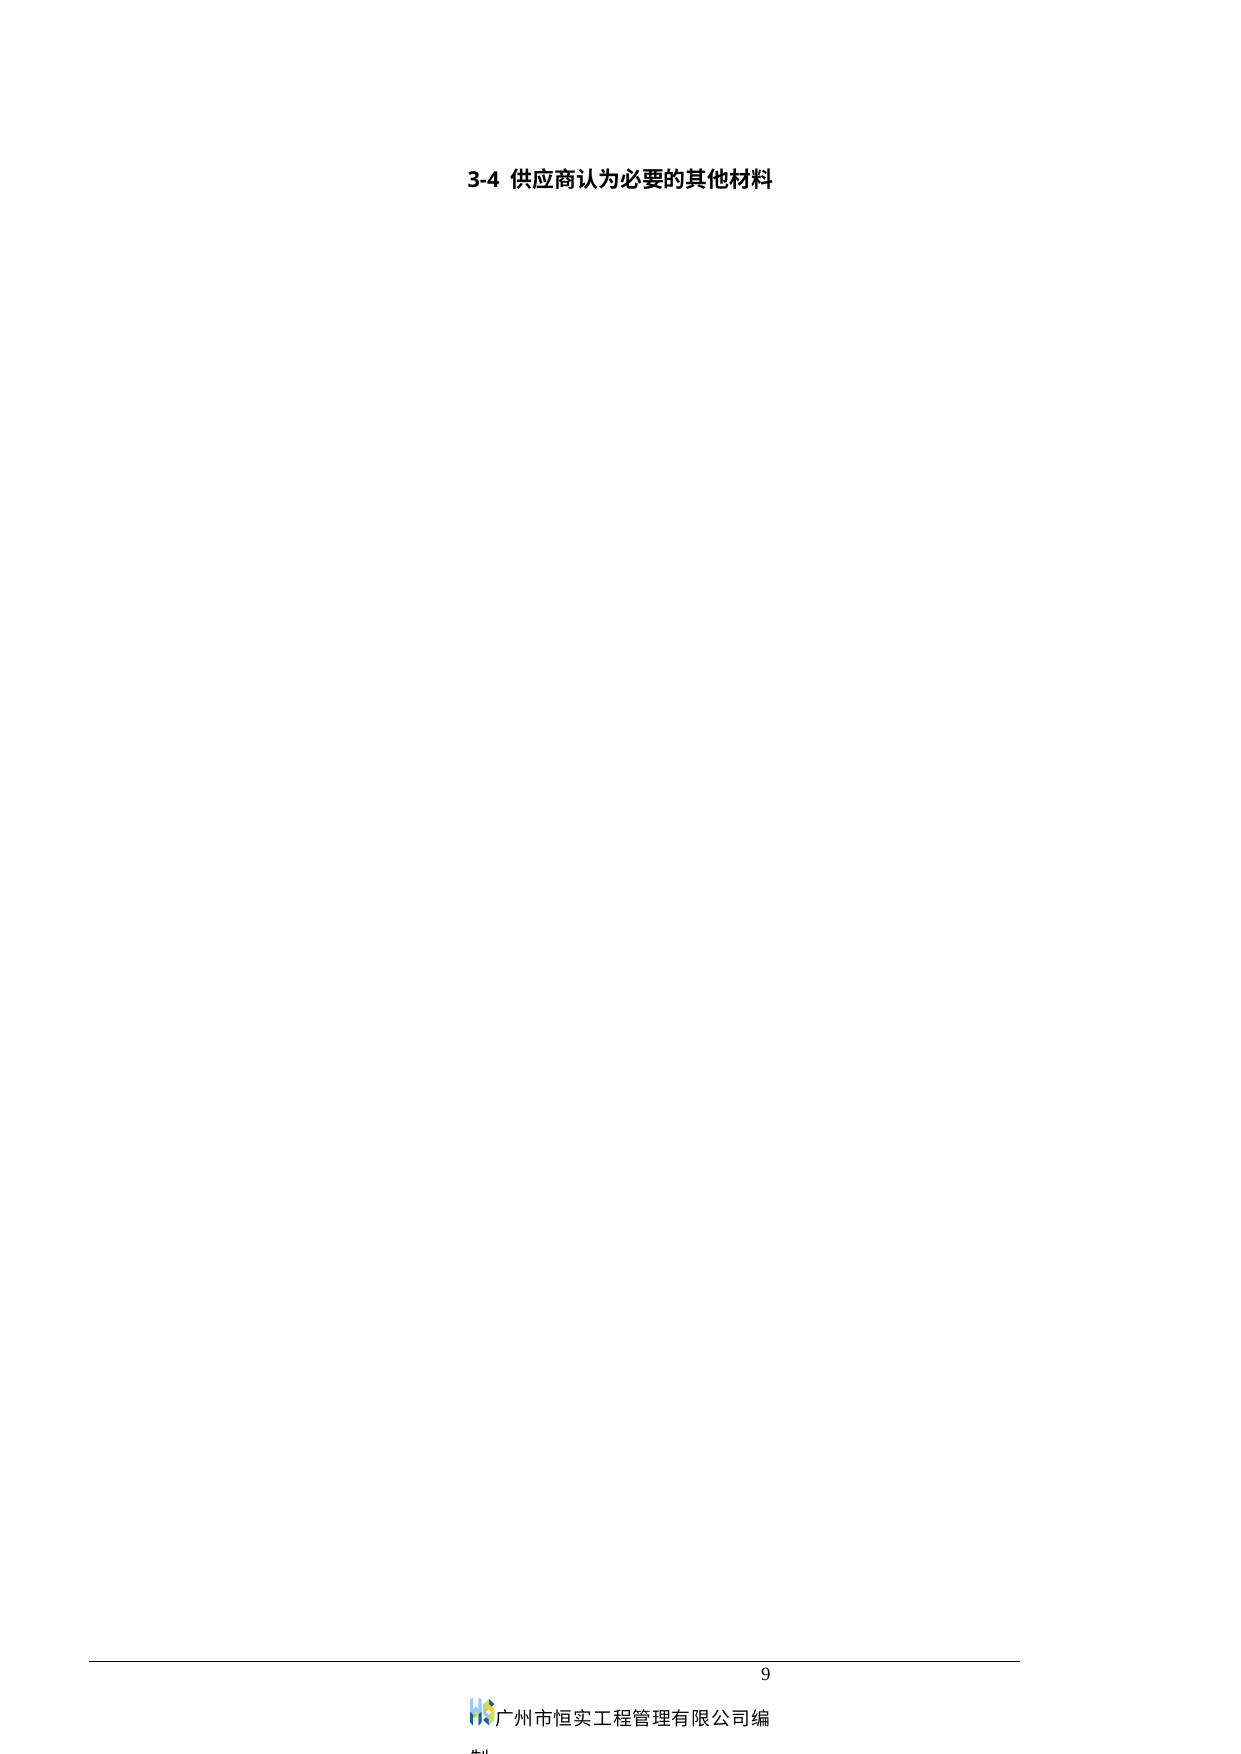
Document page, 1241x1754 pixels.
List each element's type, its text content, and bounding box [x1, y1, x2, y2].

subtitle 供应商认为必要的其他材料 [88, 162, 1152, 194]
picture [470, 1698, 495, 1726]
